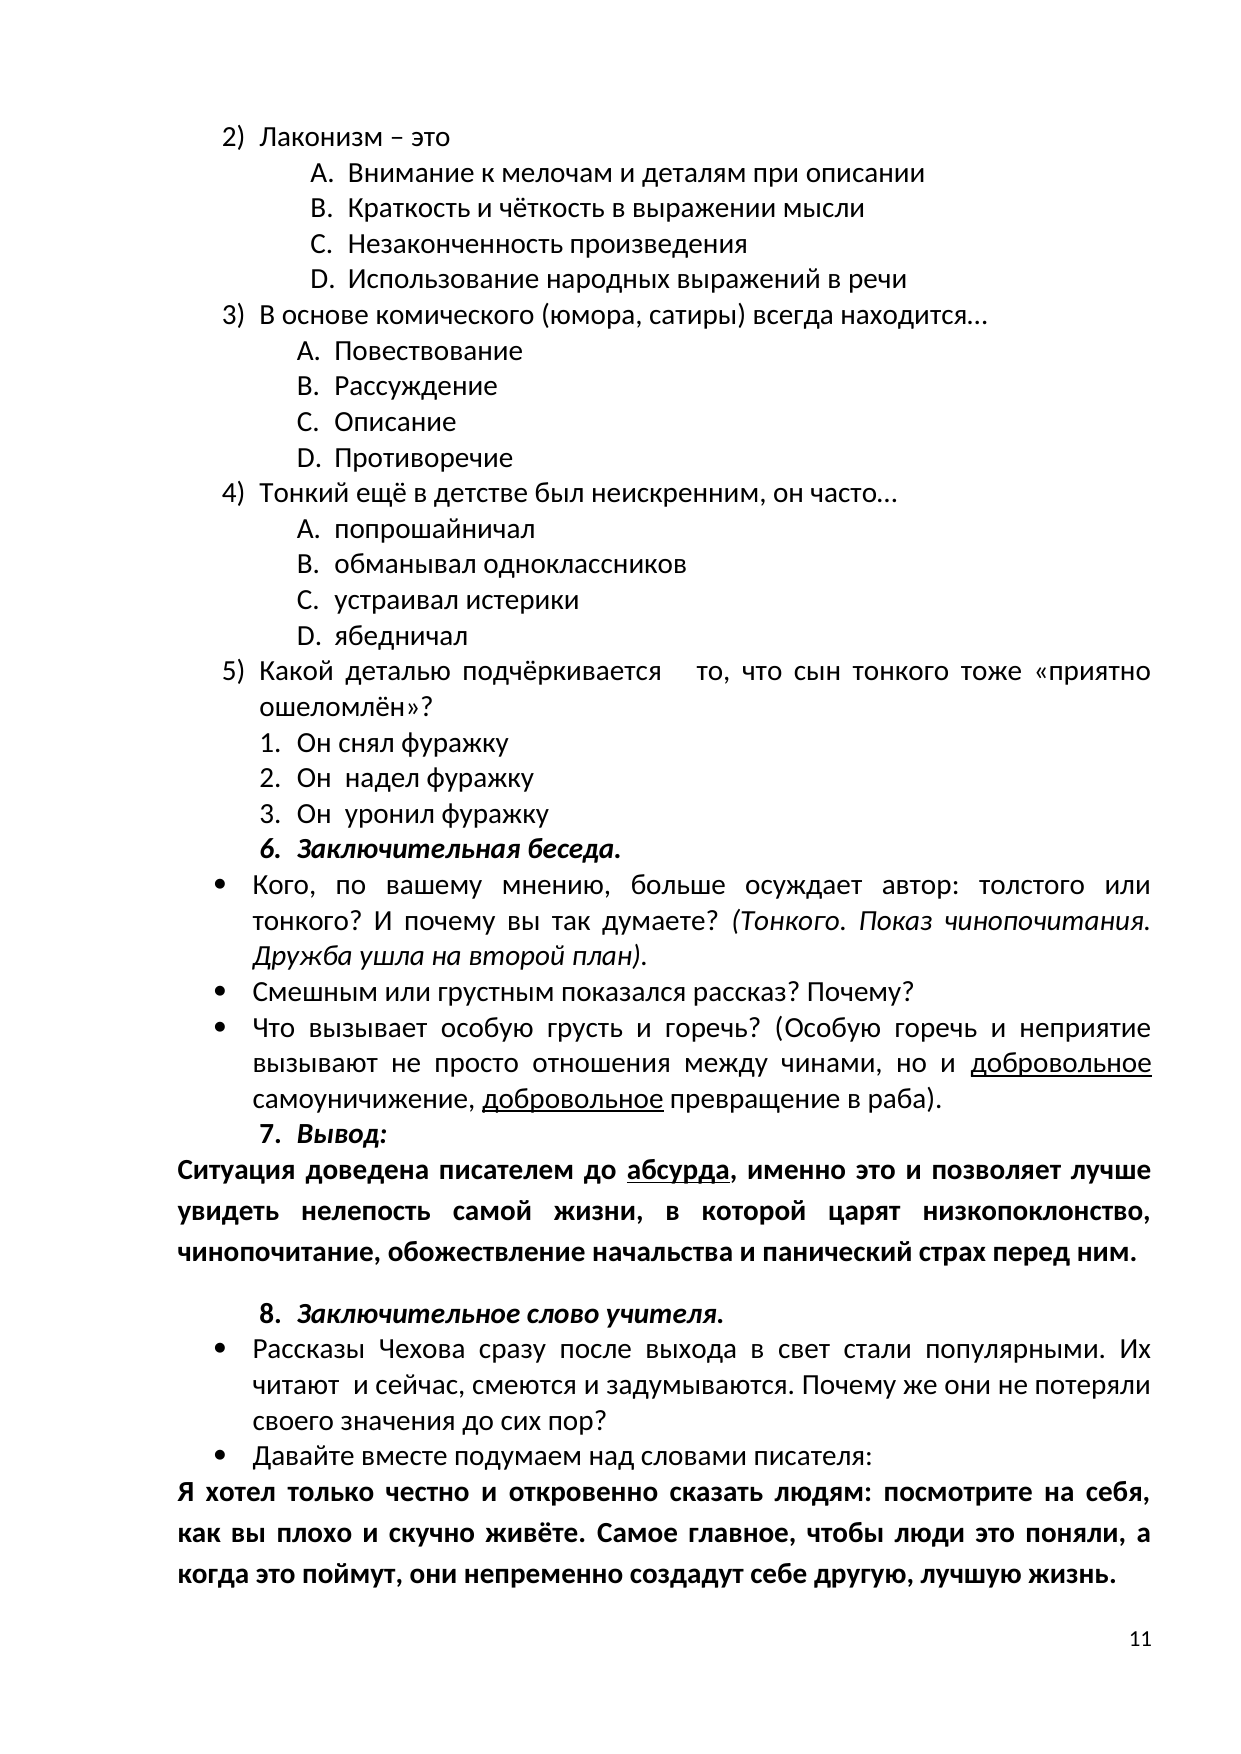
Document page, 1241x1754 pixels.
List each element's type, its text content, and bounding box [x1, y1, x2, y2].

list Какой деталью подчёркивается то, что сын тонкого тоже «приятно ошеломлён»? [222, 652, 1152, 724]
list Заключительная беседа. [259, 831, 1152, 866]
list Незаконченность произведения [310, 225, 1152, 261]
list ябедничал [297, 617, 1152, 652]
list Тонкий ещё в детстве был неискренним, он часто… [222, 474, 1152, 510]
text Я хотел только честно и откровенно сказать людям: посмотрите на себя, как вы плохо и скучно живёте. Самое главное, чтобы люди это поняли, а когда это поймут, они непременно создадут себе другую, лучшую жизнь. [177, 1473, 1152, 1591]
list Вывод: [259, 1116, 1152, 1151]
list Он уронил фуражку [259, 795, 1152, 831]
list Лаконизм – это [222, 118, 1152, 154]
list попрошайничал [297, 510, 1152, 546]
list Внимание к мелочам и деталям при описании [310, 154, 1152, 189]
list Кого, по вашему мнению, больше осуждает автор: толстого или тонкого? И почему вы так думаете? (Тонкого. Показ чинопочитания. Дружба ушла на второй план). [215, 866, 1152, 973]
list Давайте вместе подумаем над словами писателя: [215, 1437, 1152, 1473]
list Противоречие [297, 439, 1152, 474]
list Он надел фуражку [259, 759, 1152, 795]
list Он снял фуражку [259, 724, 1152, 759]
list устраивал истерики [297, 581, 1152, 617]
text Ситуация доведена писателем до абсурда, именно это и позволяет лучше увидеть нелепость самой жизни, в которой царят низкопоклонство, чинопочитание, обожествление начальства и панический страх перед ним. [177, 1151, 1152, 1269]
list Смешным или грустным показался рассказ? Почему? [215, 973, 1152, 1009]
list Рассказы Чехова сразу после выхода в свет стали популярными. Их читают и сейчас, смеются и задумываются. Почему же они не потеряли своего значения до сих пор? [215, 1331, 1152, 1437]
list Описание [297, 403, 1152, 439]
list Краткость и чёткость в выражении мысли [310, 189, 1152, 225]
list Повествование [297, 332, 1152, 367]
list обманывал одноклассников [297, 546, 1152, 581]
list Что вызывает особую грусть и горечь? (Особую горечь и неприятие вызывают не просто отношения между чинами, но и добровольное самоуничижение, добровольное превращение в раба). [215, 1009, 1152, 1116]
list Использование народных выражений в речи [310, 261, 1152, 296]
list В основе комического (юмора, сатиры) всегда находится… [222, 296, 1152, 332]
list Рассуждение [297, 367, 1152, 403]
list Заключительное слово учителя. [259, 1295, 1152, 1331]
